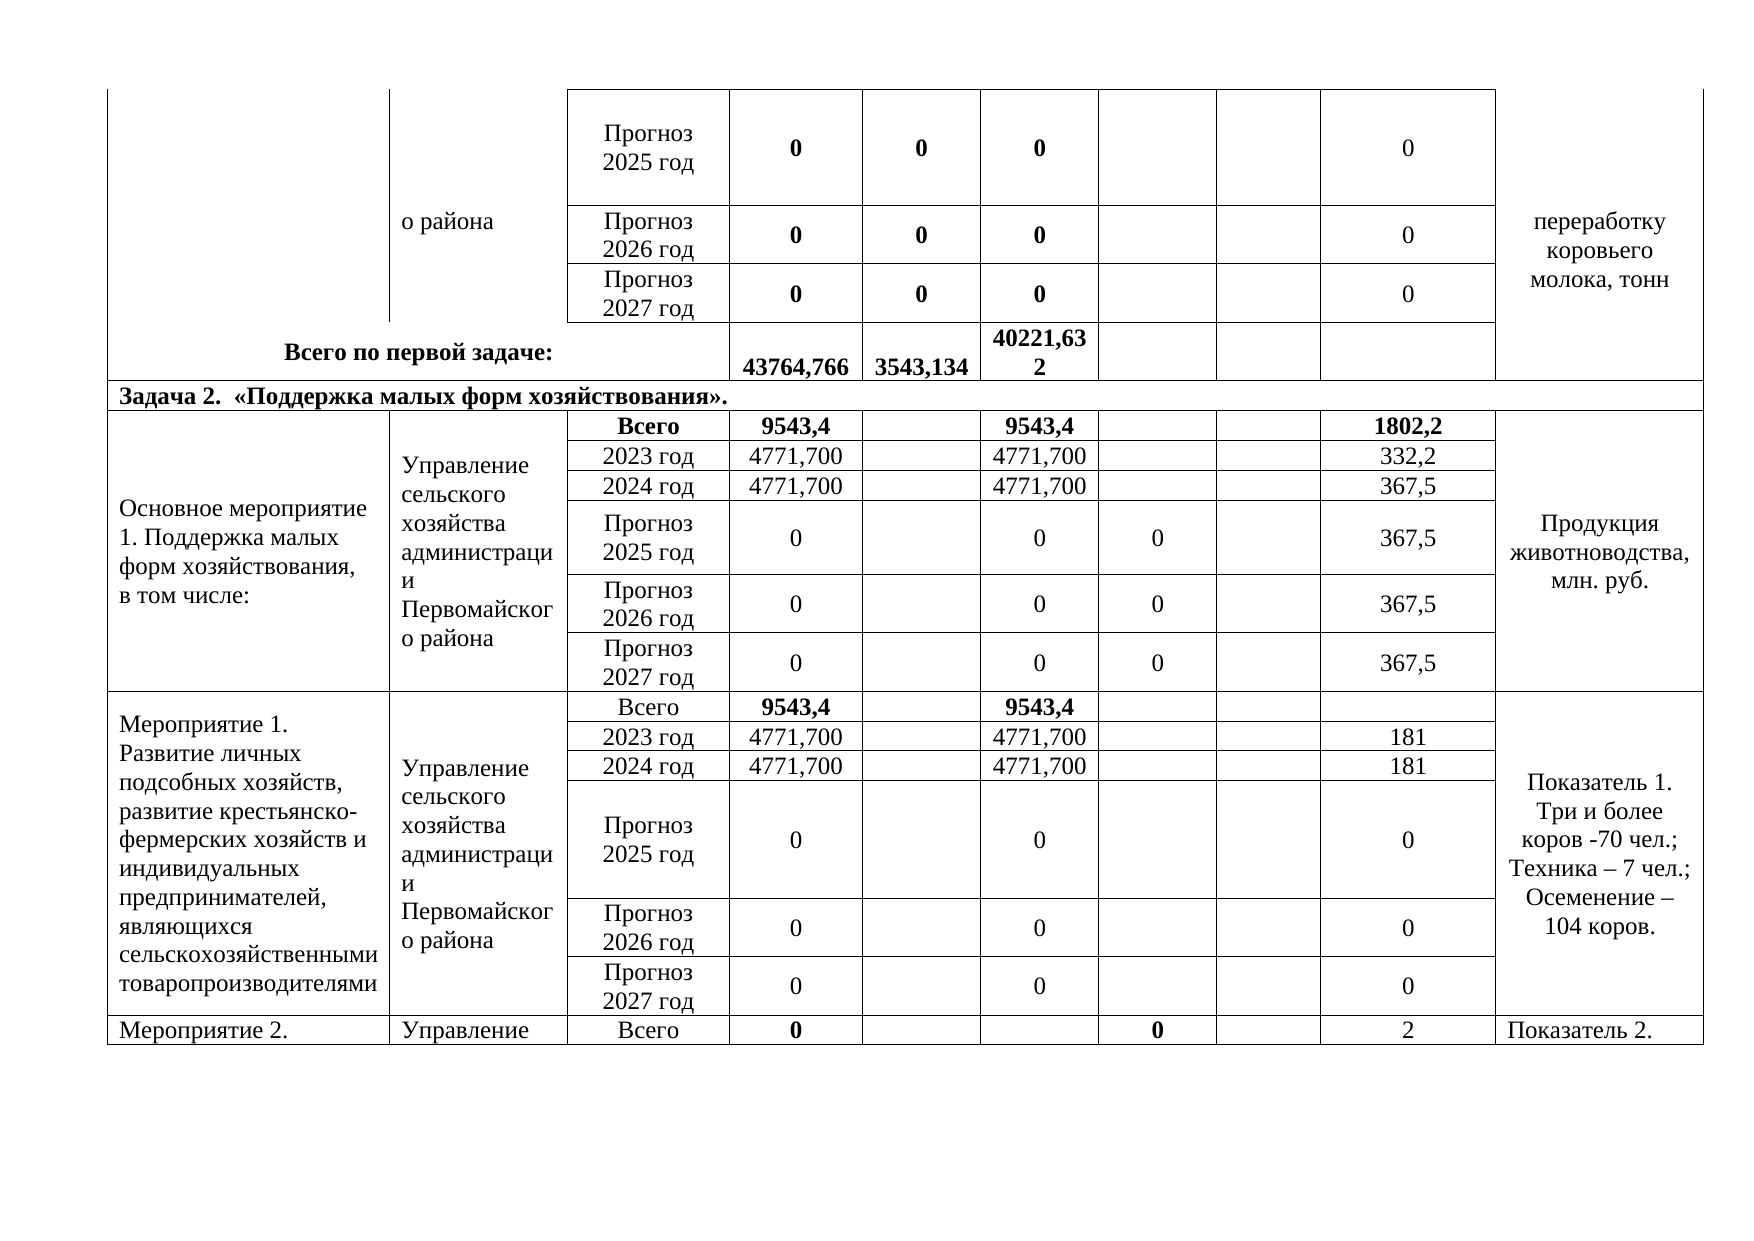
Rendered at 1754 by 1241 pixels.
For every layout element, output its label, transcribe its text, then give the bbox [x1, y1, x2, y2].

table_cell Прогноз 2026 год [568, 575, 729, 632]
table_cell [390, 1016, 567, 1044]
table_cell 0 [1099, 501, 1216, 574]
table_cell 0 [1099, 633, 1216, 691]
table_cell [1496, 322, 1703, 380]
table_cell Всего [568, 692, 729, 721]
table_cell [1217, 751, 1320, 780]
table_cell [1099, 471, 1216, 499]
table_cell Прогноз 2025 год [568, 501, 729, 574]
table_cell 181 [1321, 722, 1495, 750]
table_cell 4771,700 [981, 722, 1098, 750]
table_cell [1099, 899, 1216, 956]
table_cell 0 [730, 633, 862, 691]
table_cell 0 [981, 206, 1098, 263]
table_cell 367,5 [1321, 633, 1495, 691]
table_cell [863, 633, 980, 691]
table_cell [863, 575, 980, 632]
table_cell [863, 751, 980, 780]
table_cell [981, 1016, 1098, 1044]
table_cell 0 [1321, 957, 1495, 1014]
table_cell [1217, 323, 1320, 380]
table_cell [1217, 411, 1320, 440]
table_cell [1217, 957, 1320, 1014]
table_cell [863, 957, 980, 1014]
table_cell 4771,700 [730, 751, 862, 780]
table_cell 2023 год [568, 441, 729, 470]
table_cell 0 [863, 90, 980, 205]
table_cell [1217, 206, 1320, 263]
table_cell [1099, 441, 1216, 470]
table_cell 0 [863, 206, 980, 263]
table_cell 9543,4 [981, 692, 1098, 721]
table_cell 367,5 [1321, 575, 1495, 632]
table_cell [1099, 751, 1216, 780]
table_cell [1099, 264, 1216, 322]
table_cell [863, 899, 980, 956]
table_cell [1099, 781, 1216, 897]
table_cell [1496, 1016, 1703, 1044]
table_cell 0 [981, 501, 1098, 574]
table_cell [1099, 411, 1216, 440]
table_cell 0 [730, 206, 862, 263]
table_cell Мероприятие 1. Развитие личных подсобных хозяйств, развитие крестьянско-фермерских хозяйств и индивидуальных предпринимателей, являющихся сельскохозяйственными товаропроизводителями [108, 692, 389, 1014]
table_cell 4771,700 [730, 722, 862, 750]
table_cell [108, 1016, 389, 1044]
table_cell 0 [730, 264, 862, 322]
table_cell 0 [981, 781, 1098, 897]
table_cell 0 [730, 899, 862, 956]
table_cell 0 [730, 781, 862, 897]
table_cell [863, 471, 980, 499]
table_cell Прогноз 2027 год [568, 633, 729, 691]
table_cell 0 [981, 575, 1098, 632]
table_cell 0 [1321, 781, 1495, 897]
table_cell 0 [730, 501, 862, 574]
table_cell 4771,700 [981, 441, 1098, 470]
table_cell [863, 692, 980, 721]
table_cell [863, 501, 980, 574]
table_cell [863, 411, 980, 440]
table_cell 4771,700 [981, 471, 1098, 499]
table_cell Управление сельского хозяйства администрации Первомайского района [390, 411, 567, 691]
table_cell 2024 год [568, 751, 729, 780]
table_cell [1099, 90, 1216, 205]
table_cell Управление сельского хозяйства администрации Первомайского района [390, 692, 567, 1014]
table_cell Прогноз 2026 год [568, 899, 729, 956]
table_cell Всего [568, 1016, 729, 1044]
table_cell [1217, 1016, 1320, 1044]
table_cell 0 [1321, 899, 1495, 956]
table_cell 0 [1321, 264, 1495, 322]
table_cell 9543,4 [981, 411, 1098, 440]
table_cell Всего по первой задаче: [108, 322, 729, 380]
table_cell 367,5 [1321, 471, 1495, 499]
table_cell 0 [981, 633, 1098, 691]
table_cell [863, 722, 980, 750]
table_cell [1099, 692, 1216, 721]
table_cell Прогноз 2025 год [568, 90, 729, 205]
table_cell 367,5 [1321, 501, 1495, 574]
table_cell [1099, 323, 1216, 380]
table_cell Прогноз 2027 год [568, 264, 729, 322]
table_cell Прогноз 2027 год [568, 957, 729, 1014]
table_cell [1217, 781, 1320, 897]
table_cell Прогноз 2026 год [568, 206, 729, 263]
table_cell 0 [1321, 90, 1495, 205]
table_cell [1217, 575, 1320, 632]
table_cell Продукция животноводства, млн. руб. [1496, 411, 1703, 691]
table_cell 0 [981, 957, 1098, 1014]
table_cell 0 [730, 575, 862, 632]
table_cell [1217, 633, 1320, 691]
table_cell 4771,700 [730, 471, 862, 499]
table_cell Показатель 1. Три и более коров -70 чел.; Техника – 7 чел.; Осеменение – 104 коров. [1496, 692, 1703, 1014]
table_cell Задача 2. «Поддержка малых форм хозяйствования». [108, 381, 1703, 410]
table_cell 1802,2 [1321, 411, 1495, 440]
table_cell 0 [1099, 1016, 1216, 1044]
table_cell 0 [1099, 575, 1216, 632]
table_cell [1321, 692, 1495, 721]
table_cell 0 [981, 899, 1098, 956]
table_cell [1099, 722, 1216, 750]
table_cell [1217, 264, 1320, 322]
table_cell [1217, 90, 1320, 205]
table_cell 0 [1321, 206, 1495, 263]
table_cell Всего [568, 411, 729, 440]
table_cell 0 [730, 957, 862, 1014]
table_cell 2 [1321, 1016, 1495, 1044]
table_cell 9543,4 [730, 411, 862, 440]
table_cell 40221,632 [981, 323, 1098, 380]
table_cell [1217, 899, 1320, 956]
table_cell 43764,766 [730, 323, 862, 380]
table_cell 0 [981, 90, 1098, 205]
table_cell [1217, 722, 1320, 750]
table_cell [863, 781, 980, 897]
table_cell [863, 441, 980, 470]
table_cell [1099, 206, 1216, 263]
table_cell 2024 год [568, 471, 729, 499]
table_cell 3543,134 [863, 323, 980, 380]
table_cell 4771,700 [730, 441, 862, 470]
table_cell 4771,700 [981, 751, 1098, 780]
table_cell 0 [730, 1016, 862, 1044]
table_cell 0 [863, 264, 980, 322]
table_cell [1099, 957, 1216, 1014]
table_cell Прогноз 2025 год [568, 781, 729, 897]
table_cell [1217, 471, 1320, 499]
table_cell [1217, 501, 1320, 574]
table_cell 9543,4 [730, 692, 862, 721]
table_cell 0 [981, 264, 1098, 322]
table_cell 0 [730, 90, 862, 205]
table_cell Основное мероприятие 1. Поддержка малых форм хозяйствования, в том числе: [108, 411, 389, 691]
table_cell [1217, 441, 1320, 470]
table_cell [1321, 323, 1495, 380]
table_cell 181 [1321, 751, 1495, 780]
table_cell 2023 год [568, 722, 729, 750]
table_cell [1217, 692, 1320, 721]
table_cell 332,2 [1321, 441, 1495, 470]
table_cell [863, 1016, 980, 1044]
